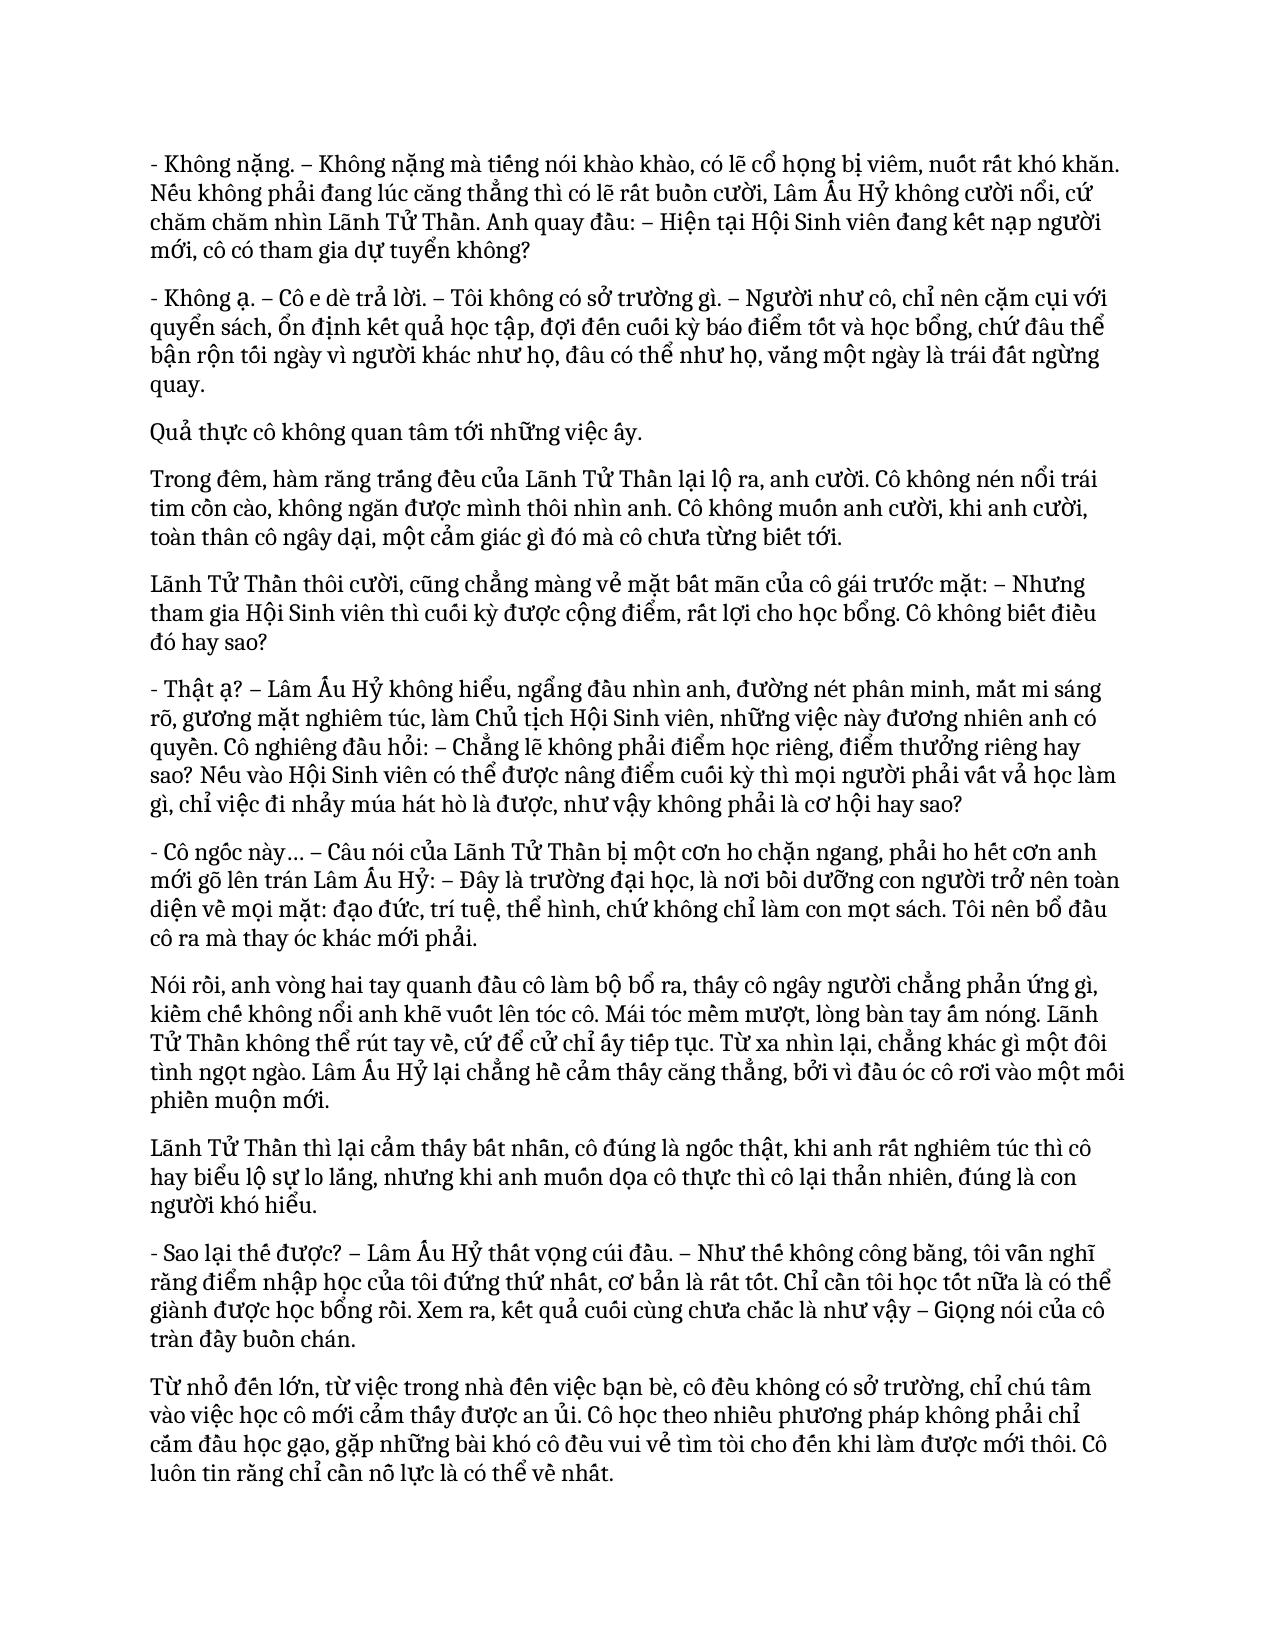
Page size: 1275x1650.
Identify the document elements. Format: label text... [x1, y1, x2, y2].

text Từ nhỏ đến lớn, từ việc trong nhà đến việc bạn bè, cô đều không có sở trường, chỉ chú tâm vào việc học cô mới cảm thấy được an ủi. Cô học theo nhiều phương pháp không phải chỉ cắm đầu học gạo, gặp những bài khó cô đều vui vẻ tìm tòi cho đến khi làm được mới thôi. Cô luôn tin rằng chỉ cần nỗ lực là có thể về nhất. [150, 1372, 1125, 1487]
text Lãnh Tử Thần thôi cười, cũng chẳng màng vẻ mặt bất mãn của cô gái trước mặt: – Nhưng tham gia Hội Sinh viên thì cuối kỳ được cộng điểm, rất lợi cho học bổng. Cô không biết điều đó hay sao? [150, 570, 1125, 656]
text Lãnh Tử Thần thì lại cảm thấy bất nhẫn, cô đúng là ngốc thật, khi anh rất nghiêm túc thì cô hay biểu lộ sự lo lắng, nhưng khi anh muốn dọa cô thực thì cô lại thản nhiên, đúng là con người khó hiểu. [150, 1134, 1125, 1220]
text Nói rồi, anh vòng hai tay quanh đầu cô làm bộ bổ ra, thấy cô ngây người chẳng phản ứng gì, kiềm chế không nổi anh khẽ vuốt lên tóc cô. Mái tóc mềm mượt, lòng bàn tay ấm nóng. Lãnh Tử Thần không thể rút tay về, cứ để cử chỉ ấy tiếp tục. Từ xa nhìn lại, chẳng khác gì một đôi tình ngọt ngào. Lâm Ấu Hỷ lại chẳng hề cảm thấy căng thẳng, bởi vì đầu óc cô rơi vào một mối phiền muộn mới. [150, 971, 1125, 1115]
text - Thật ạ? – Lâm Ấu Hỷ không hiểu, ngẩng đầu nhìn anh, đường nét phân minh, mắt mi sáng rõ, gương mặt nghiêm túc, làm Chủ tịch Hội Sinh viên, những việc này đương nhiên anh có quyền. Cô nghiêng đầu hỏi: – Chẳng lẽ không phải điểm học riêng, điểm thưởng riêng hay sao? Nếu vào Hội Sinh viên có thể được nâng điểm cuối kỳ thì mọi người phải vất vả học làm gì, chỉ việc đi nhảy múa hát hò là được, như vậy không phải là cơ hội hay sao? [150, 675, 1125, 819]
text - Không ạ. – Cô e dè trả lời. – Tôi không có sở trường gì. – Người như cô, chỉ nên cặm cụi với quyển sách, ổn định kết quả học tập, đợi đến cuối kỳ báo điểm tốt và học bổng, chứ đâu thể bận rộn tối ngày vì người khác như họ, đâu có thể như họ, vắng một ngày là trái đất ngừng quay. [150, 284, 1125, 399]
text - Sao lại thế được? – Lâm Ấu Hỷ thất vọng cúi đầu. – Như thế không công bằng, tôi vẫn nghĩ rằng điểm nhập học của tôi đứng thứ nhất, cơ bản là rất tốt. Chỉ cần tôi học tốt nữa là có thể giành được học bổng rồi. Xem ra, kết quả cuối cùng chưa chắc là như vậy – Giọng nói của cô tràn đầy buồn chán. [150, 1239, 1125, 1354]
text Trong đêm, hàm răng trắng đều của Lãnh Tử Thần lại lộ ra, anh cười. Cô không nén nổi trái tim cồn cào, không ngăn được mình thôi nhìn anh. Cô không muốn anh cười, khi anh cười, toàn thân cô ngây dại, một cảm giác gì đó mà cô chưa từng biết tới. [150, 465, 1125, 551]
text - Không nặng. – Không nặng mà tiếng nói khào khào, có lẽ cổ họng bị viêm, nuốt rất khó khăn. Nếu không phải đang lúc căng thẳng thì có lẽ rất buồn cười, Lâm Ấu Hỷ không cười nổi, cứ chăm chăm nhìn Lãnh Tử Thần. Anh quay đầu: – Hiện tại Hội Sinh viên đang kết nạp người mới, cô có tham gia dự tuyển không? [150, 150, 1125, 265]
text - Cô ngốc này… – Câu nói của Lãnh Tử Thần bị một cơn ho chặn ngang, phải ho hết cơn anh mới gõ lên trán Lâm Ấu Hỷ: – Đây là trường đại học, là nơi bồi dưỡng con người trở nên toàn diện về mọi mặt: đạo đức, trí tuệ, thể hình, chứ không chỉ làm con mọt sách. Tôi nên bổ đầu cô ra mà thay óc khác mới phải. [150, 837, 1125, 952]
text Quả thực cô không quan tâm tới những việc ấy. [150, 417, 1125, 446]
